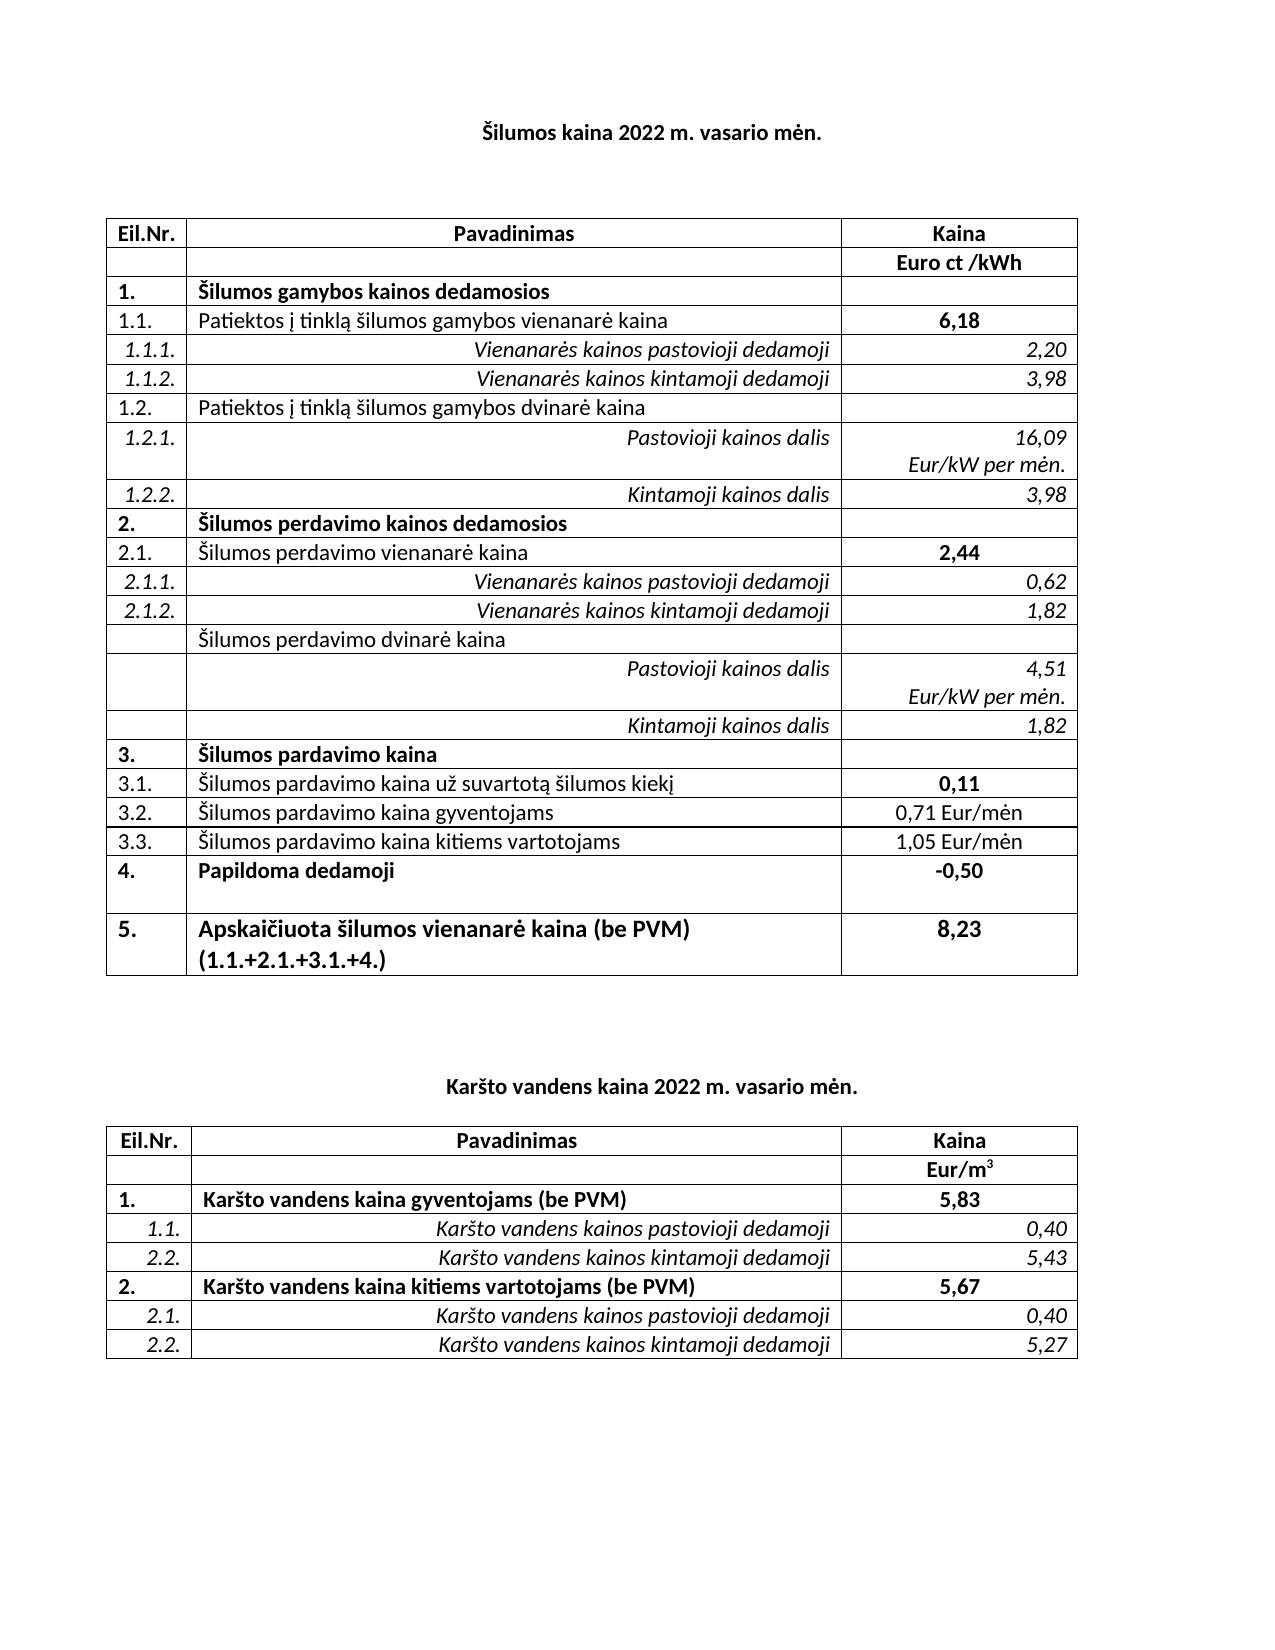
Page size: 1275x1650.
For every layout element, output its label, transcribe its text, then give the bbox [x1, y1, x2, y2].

text Šilumos kaina 2022 m. vasario mėn. [118, 118, 1186, 146]
table_cell 16,09 Eur/kW per mėn. [842, 423, 1077, 479]
table_cell 1.1.1. [107, 335, 186, 363]
table_cell Euro ct /kWh [842, 248, 1077, 276]
table_cell 2.1. [107, 1301, 191, 1329]
table_cell 1,82 [842, 596, 1077, 624]
table_cell [842, 740, 1077, 768]
table_cell -0,50 [842, 856, 1077, 912]
table_cell 2. [107, 509, 186, 537]
table_header Pavadinimas [192, 1127, 841, 1154]
table_cell 0,62 [842, 567, 1077, 595]
table_cell 1.1. [107, 1214, 191, 1242]
table_cell 2.2. [107, 1243, 191, 1271]
table_cell 5,83 [842, 1185, 1077, 1213]
table_cell Šilumos perdavimo vienanarė kaina [187, 538, 841, 566]
table_cell [107, 1156, 191, 1184]
table_cell Šilumos pardavimo kaina gyventojams [187, 798, 841, 826]
table_cell 0,40 [842, 1301, 1077, 1329]
table_cell Šilumos perdavimo kainos dedamosios [187, 509, 841, 537]
table_cell [107, 654, 186, 710]
table_cell Patiektos į tinklą šilumos gamybos vienanarė kaina [187, 306, 841, 334]
table_cell 3.3. [107, 828, 186, 855]
table_cell 2,20 [842, 335, 1077, 363]
table_cell Vienanarės kainos kintamoji dedamoji [187, 365, 841, 392]
table_cell 1,82 [842, 711, 1077, 739]
table_cell Papildoma dedamoji [187, 856, 841, 912]
table_cell Šilumos pardavimo kaina [187, 740, 841, 768]
table_cell Šilumos gamybos kainos dedamosios [187, 277, 841, 305]
table_cell 1.2.2. [107, 480, 186, 508]
table_cell 1.2. [107, 394, 186, 422]
table_cell 1. [107, 277, 186, 305]
table_cell [192, 1156, 841, 1184]
table_cell Vienanarės kainos kintamoji dedamoji [187, 596, 841, 624]
table_cell 1. [107, 1185, 191, 1213]
table_cell Karšto vandens kainos kintamoji dedamoji [192, 1243, 841, 1271]
table_cell 3,98 [842, 365, 1077, 392]
table_cell Šilumos perdavimo dvinarė kaina [187, 625, 841, 653]
table_cell 2,44 [842, 538, 1077, 566]
table_cell 1,05 Eur/mėn [842, 828, 1077, 855]
table_cell 1.2.1. [107, 423, 186, 479]
table_cell 2.1.1. [107, 567, 186, 595]
table_cell [842, 625, 1077, 653]
table_cell Karšto vandens kaina gyventojams (be PVM) [192, 1185, 841, 1213]
table_cell Karšto vandens kainos pastovioji dedamoji [192, 1301, 841, 1329]
table_cell 2.1. [107, 538, 186, 566]
table_cell [842, 394, 1077, 422]
table_cell 1.1.2. [107, 365, 186, 392]
table_cell Vienanarės kainos pastovioji dedamoji [187, 567, 841, 595]
table_header Kaina [842, 219, 1077, 247]
table_cell [187, 248, 841, 276]
table_cell Šilumos pardavimo kaina kitiems vartotojams [187, 828, 841, 855]
table_cell 3. [107, 740, 186, 768]
table_cell Pastovioji kainos dalis [187, 654, 841, 710]
table_cell Karšto vandens kaina kitiems vartotojams (be PVM) [192, 1272, 841, 1300]
table_cell [107, 625, 186, 653]
table_cell 3,98 [842, 480, 1077, 508]
table_cell 0,11 [842, 769, 1077, 797]
table_cell [842, 509, 1077, 537]
table_cell 2.1.2. [107, 596, 186, 624]
table_cell Eur/m3 [842, 1156, 1077, 1184]
table_cell Karšto vandens kainos pastovioji dedamoji [192, 1214, 841, 1242]
text Karšto vandens kaina 2022 m. vasario mėn. [118, 1072, 1186, 1101]
table_cell 2.2. [107, 1330, 191, 1358]
table_cell 8,23 [842, 914, 1077, 974]
table_cell [842, 277, 1077, 305]
table_header Kaina [842, 1127, 1077, 1154]
table_cell [107, 711, 186, 739]
table_cell Šilumos pardavimo kaina už suvartotą šilumos kiekį [187, 769, 841, 797]
table_cell 3.1. [107, 769, 186, 797]
table_cell Patiektos į tinklą šilumos gamybos dvinarė kaina [187, 394, 841, 422]
table_cell Kintamoji kainos dalis [187, 711, 841, 739]
table_cell Apskaičiuota šilumos vienanarė kaina (be PVM) (1.1.+2.1.+3.1.+4.) [187, 914, 841, 974]
table_cell 5,43 [842, 1243, 1077, 1271]
table_cell 4. [107, 856, 186, 912]
table_header Eil.Nr. [107, 1127, 191, 1154]
table_header Eil.Nr. [107, 219, 186, 247]
table_cell Kintamoji kainos dalis [187, 480, 841, 508]
table_header Pavadinimas [187, 219, 841, 247]
table_cell 5,27 [842, 1330, 1077, 1358]
table_cell 2. [107, 1272, 191, 1300]
table_cell 6,18 [842, 306, 1077, 334]
table_cell 0,71 Eur/mėn [842, 798, 1077, 826]
table_cell 0,40 [842, 1214, 1077, 1242]
table_cell 4,51 Eur/kW per mėn. [842, 654, 1077, 710]
table_cell 5. [107, 914, 186, 974]
table_cell Karšto vandens kainos kintamoji dedamoji [192, 1330, 841, 1358]
table_cell Vienanarės kainos pastovioji dedamoji [187, 335, 841, 363]
table_cell 3.2. [107, 798, 186, 826]
table_cell [107, 248, 186, 276]
table_cell 1.1. [107, 306, 186, 334]
table_cell 5,67 [842, 1272, 1077, 1300]
table_cell Pastovioji kainos dalis [187, 423, 841, 479]
